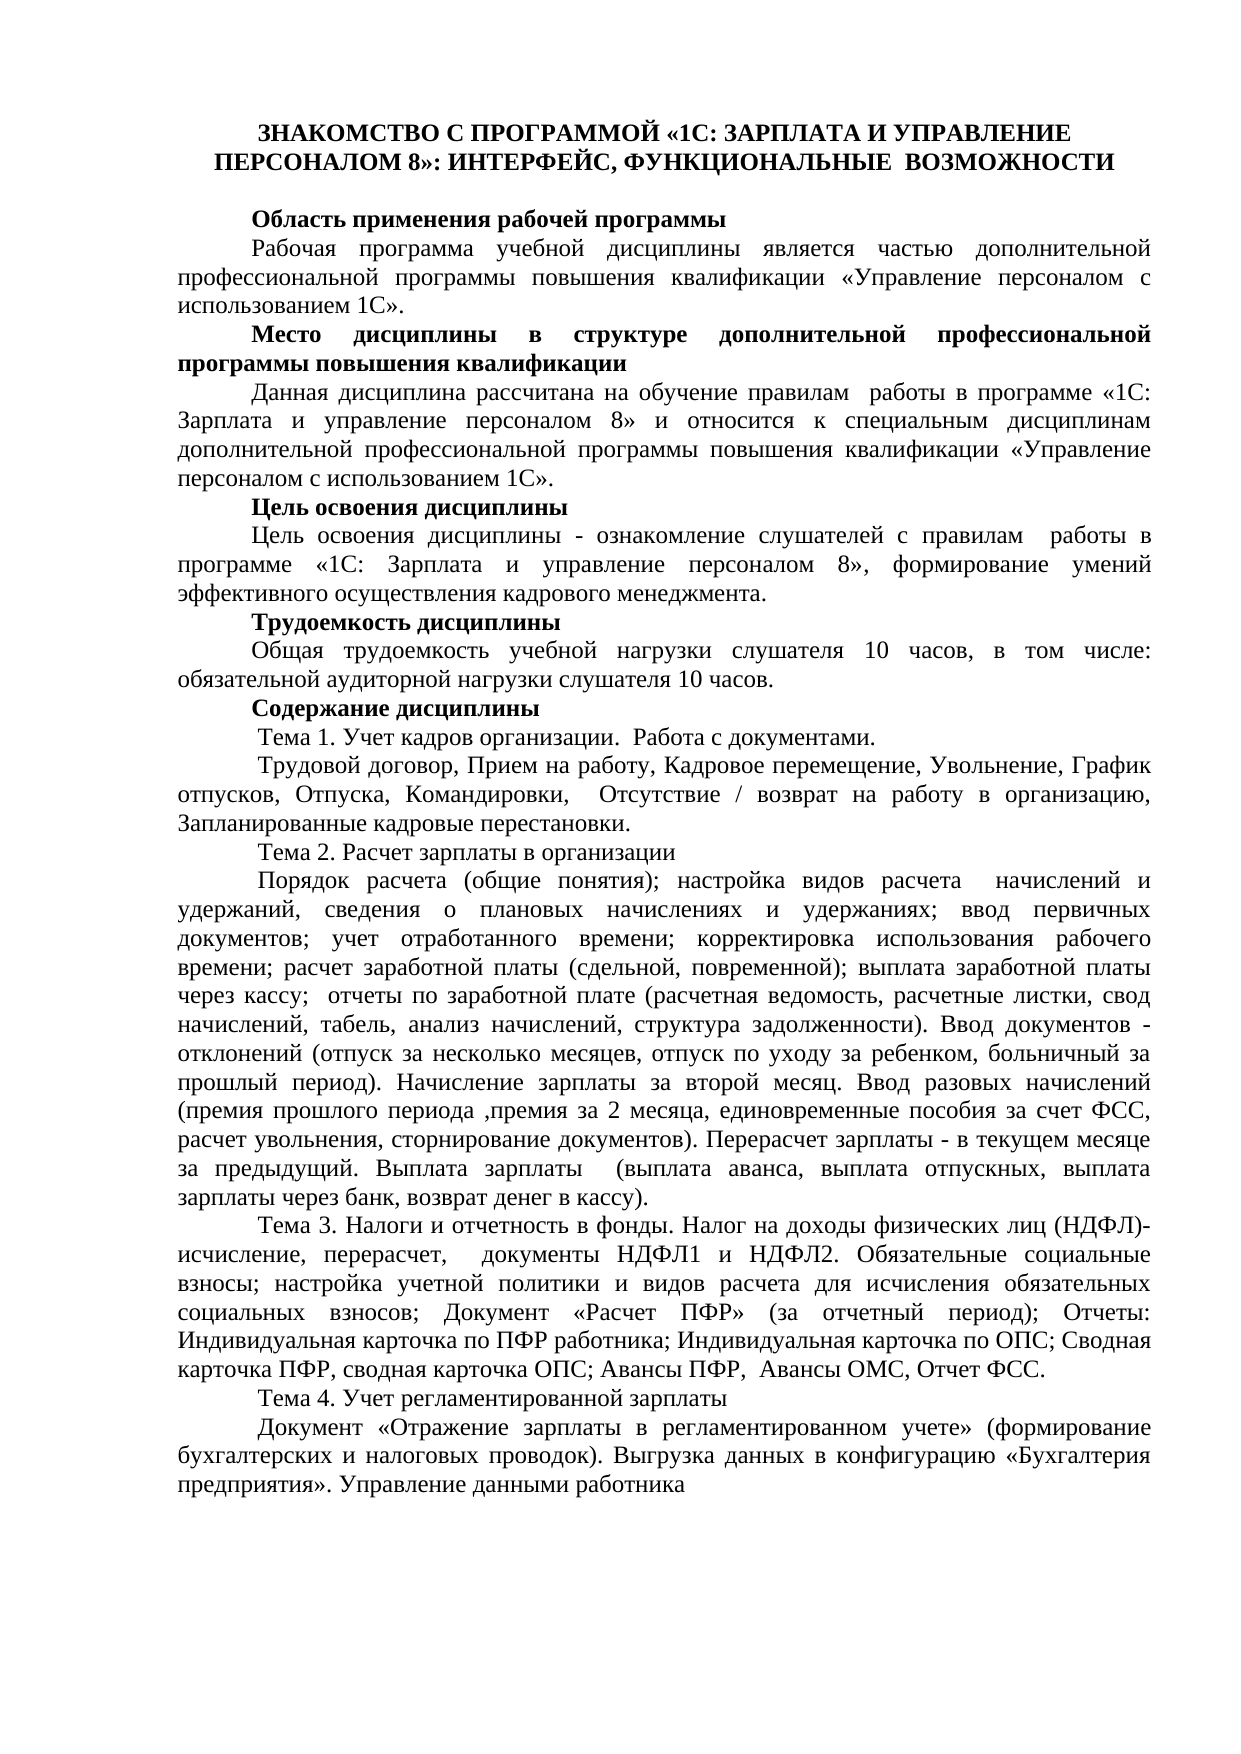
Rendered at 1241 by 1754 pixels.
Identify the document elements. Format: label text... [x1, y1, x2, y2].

text Содержание дисциплины [177, 693, 1152, 722]
text Данная дисциплина рассчитана на обучение правилам работы в программе «1С: Зарплата и управление персоналом 8» и относится к специальным дисциплинам дополнительной профессиональной программы повышения квалификации «Управление персоналом с использованием 1С». [177, 377, 1152, 492]
text Трудовой договор, Прием на работу, Кадровое перемещение, Увольнение, График отпусков, Отпуска, Командировки, Отсутствие / возврат на работу в организацию, Запланированные кадровые перестановки. [177, 751, 1152, 837]
text Трудоемкость дисциплины [177, 607, 1152, 636]
text Рабочая программа учебной дисциплины является частью дополнительной профессиональной программы повышения квалификации «Управление персоналом с использованием 1С». [177, 233, 1152, 319]
text Цель освоения дисциплины [177, 492, 1152, 521]
text Общая трудоемкость учебной нагрузки слушателя 10 часов, в том числе: обязательной аудиторной нагрузки слушателя 10 часов. [177, 636, 1152, 693]
text Тема 2. Расчет зарплаты в организации [177, 837, 1152, 866]
text Область применения рабочей программы [177, 204, 1152, 233]
text ЗНАКОМСТВО С ПРОГРАММОЙ «1С: ЗАРПЛАТА И УПРАВЛЕНИЕ ПЕРСОНАЛОМ 8»: ИНТЕРФЕЙС, ФУНКЦИОНАЛЬНЫЕ ВОЗМОЖНОСТИ [177, 118, 1152, 176]
text Тема 4. Учет регламентированной зарплаты [177, 1383, 1152, 1412]
text Документ «Отражение зарплаты в регламентированном учете» (формирование бухгалтерских и налоговых проводок). Выгрузка данных в конфигурацию «Бухгалтерия предприятия». Управление данными работника [177, 1412, 1152, 1498]
text Место дисциплины в структуре дополнительной профессиональной программы повышения квалификации [177, 319, 1152, 377]
text Тема 3. Налоги и отчетность в фонды. Налог на доходы физических лиц (НДФЛ)- исчисление, перерасчет, документы НДФЛ1 и НДФЛ2. Обязательные социальные взносы; настройка учетной политики и видов расчета для исчисления обязательных социальных взносов; Документ «Расчет ПФР» (за отчетный период); Отчеты: Индивидуальная карточка по ПФР работника; Индивидуальная карточка по ОПС; Сводная карточка ПФР, сводная карточка ОПС; Авансы ПФР, Авансы ОМС, Отчет ФСС. [177, 1211, 1152, 1383]
text Порядок расчета (общие понятия); настройка видов расчета начислений и удержаний, сведения о плановых начислениях и удержаниях; ввод первичных документов; учет отработанного времени; корректировка использования рабочего времени; расчет заработной платы (сдельной, повременной); выплата заработной платы через кассу; отчеты по заработной плате (расчетная ведомость, расчетные листки, свод начислений, табель, анализ начислений, структура задолженности). Ввод документов - отклонений (отпуск за несколько месяцев, отпуск по уходу за ребенком, больничный за прошлый период). Начисление зарплаты за второй месяц. Ввод разовых начислений (премия прошлого периода ,премия за 2 месяца, единовременные пособия за счет ФСС, расчет увольнения, сторнирование документов). Перерасчет зарплаты - в текущем месяце за предыдущий. Выплата зарплаты (выплата аванса, выплата отпускных, выплата зарплаты через банк, возврат денег в кассу). [177, 866, 1152, 1211]
text Тема 1. Учет кадров организации. Работа с документами. [177, 722, 1152, 751]
text Цель освоения дисциплины - ознакомление слушателей с правилам работы в программе «1С: Зарплата и управление персоналом 8», формирование умений эффективного осуществления кадрового менеджмента. [177, 521, 1152, 607]
